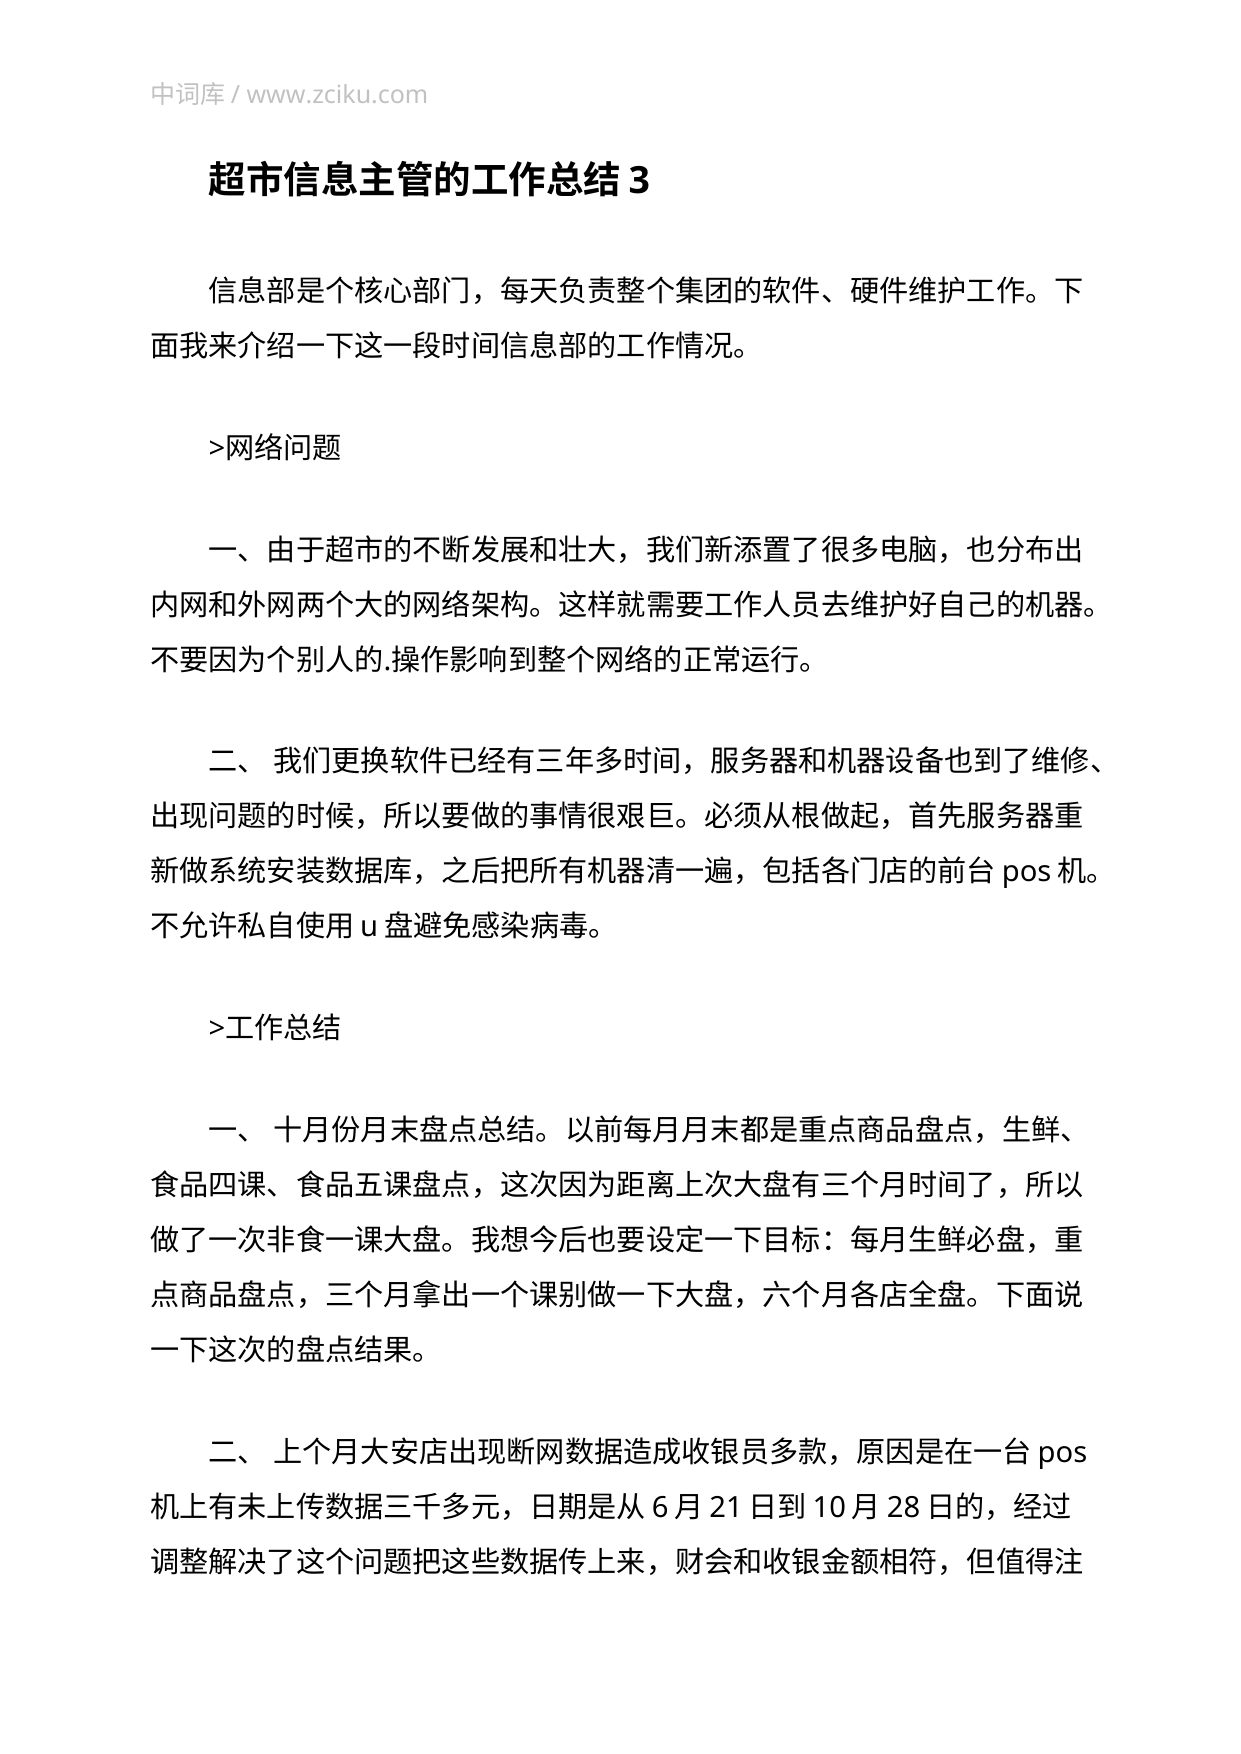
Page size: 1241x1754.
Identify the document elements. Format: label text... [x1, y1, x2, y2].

text 超市信息主管的工作总结3 [150, 150, 1090, 204]
text >工作总结 [150, 1005, 1090, 1047]
text >网络问题 [150, 424, 1090, 467]
text 二、 我们更换软件已经有三年多时间，服务器和机器设备也到了维修、出现问题的时候，所以要做的事情很艰巨。必须从根做起，首先服务器重新做系统安装数据库，之后把所有机器清一遍，包括各门店的前台pos机。不允许私自使用u盘避免感染病毒。 [150, 738, 1090, 945]
text 一、由于超市的不断发展和壮大，我们新添置了很多电脑，也分布出内网和外网两个大的网络架构。这样就需要工作人员去维护好自己的机器。不要因为个别人的.操作影响到整个网络的正常运行。 [150, 526, 1090, 678]
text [150, 1428, 1090, 1580]
text 一、 十月份月末盘点总结。以前每月月末都是重点商品盘点，生鲜、食品四课、食品五课盘点，这次因为距离上次大盘有三个月时间了，所以做了一次非食一课大盘。我想今后也要设定一下目标：每月生鲜必盘，重点商品盘点，三个月拿出一个课别做一下大盘，六个月各店全盘。下面说一下这次的盘点结果。 [150, 1107, 1090, 1369]
text 信息部是个核心部门，每天负责整个集团的软件、硬件维护工作。下面我来介绍一下这一段时间信息部的工作情况。 [150, 268, 1090, 365]
